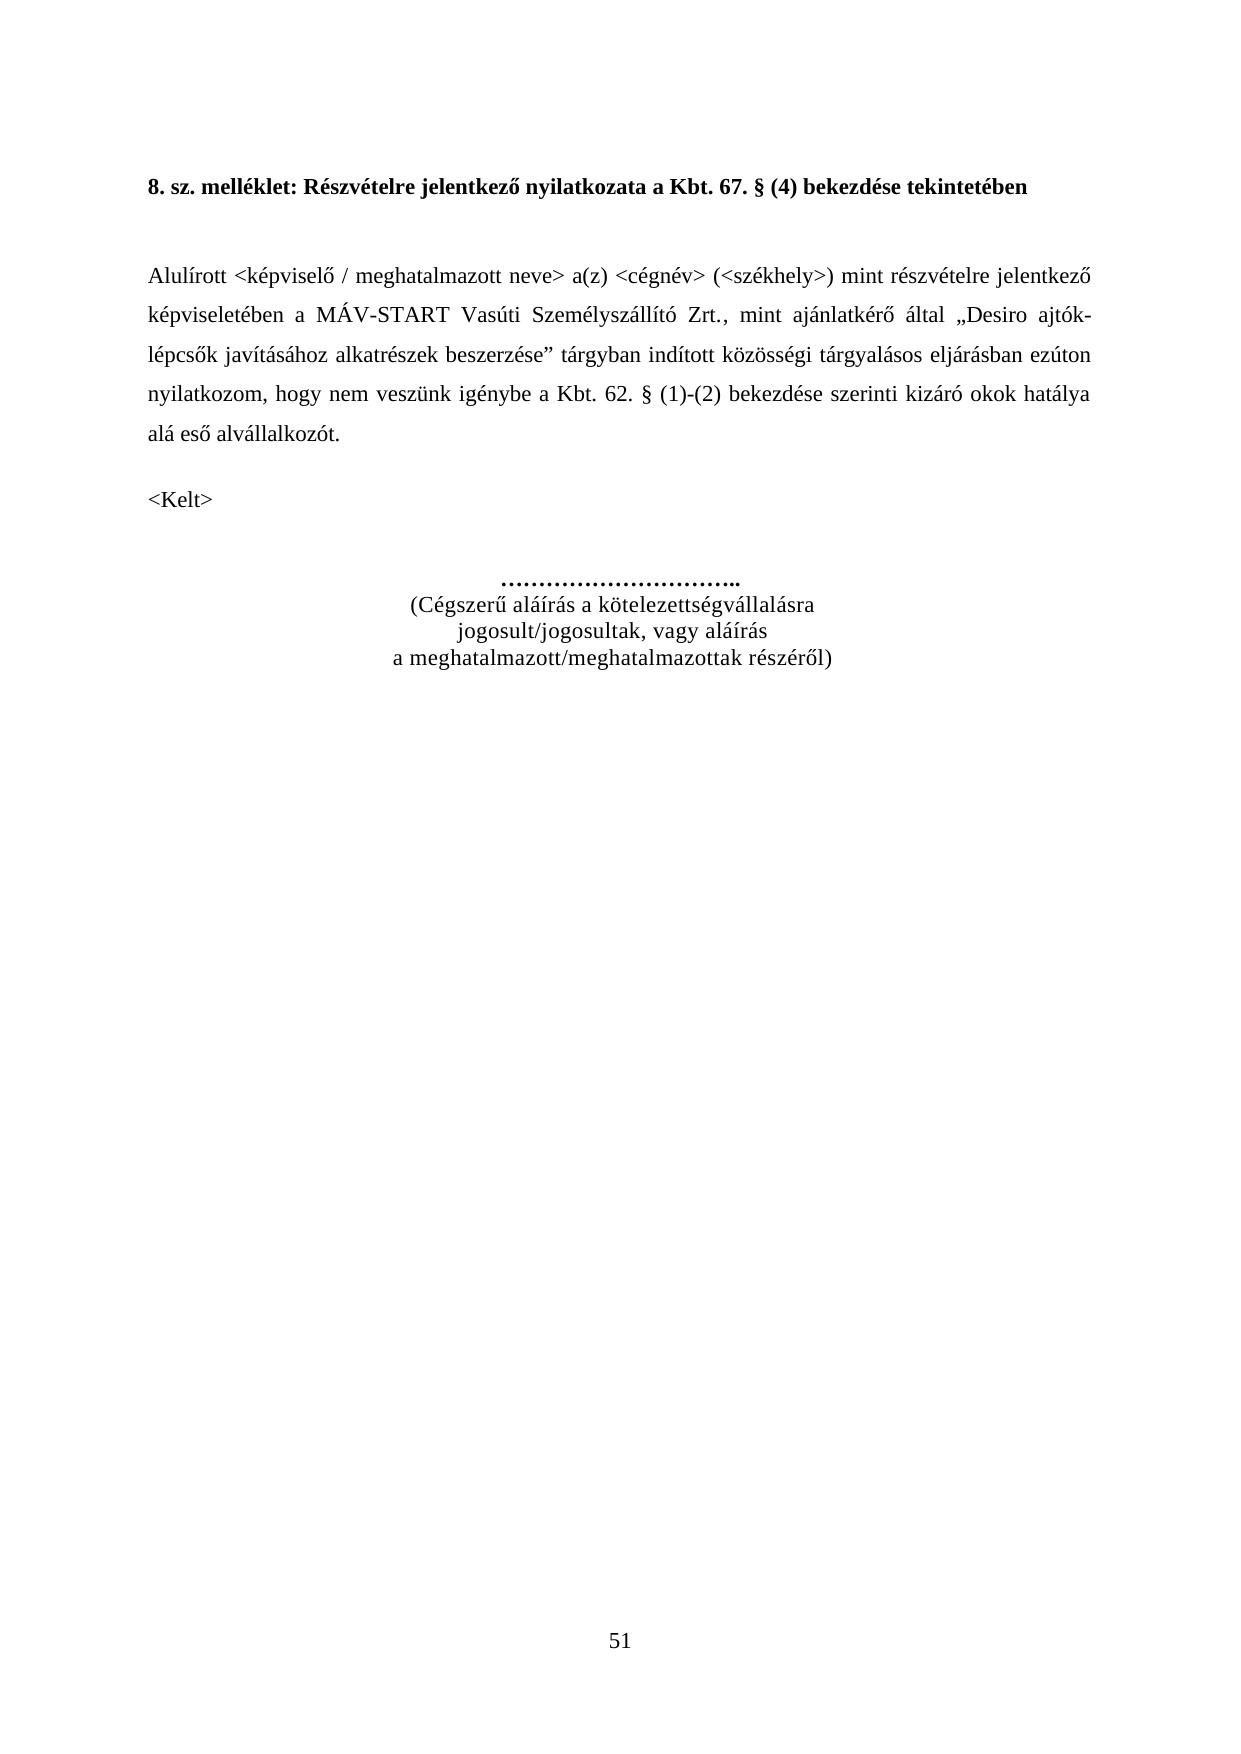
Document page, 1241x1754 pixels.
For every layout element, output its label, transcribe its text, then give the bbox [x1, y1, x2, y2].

text ………………………….. [148, 565, 1092, 591]
text Alulírott <képviselő / meghatalmazott neve> a(z) <cégnév> (<székhely>) mint részvételre jelentkező képviseletében a MÁV-START Vasúti Személyszállító Zrt., mint ajánlatkérő által „Desiro ajtók-lépcsők javításához alkatrészek beszerzése” tárgyban indított közösségi tárgyalásos eljárásban ezúton nyilatkozom, hogy nem veszünk igénybe a Kbt. 62. § (1)-(2) bekezdése szerinti kizáró okok hatálya alá eső alvállalkozót. [148, 262, 1092, 446]
text <Kelt> [148, 486, 1092, 512]
text jogosult/jogosultak, vagy aláírás [148, 617, 1078, 644]
text (Cégszerű aláírás a kötelezettségvállalásra [148, 591, 1078, 617]
subtitle 8. sz. melléklet: Részvételre jelentkező nyilatkozata a Kbt. 67. § (4) bekezdése tekintetében [148, 173, 1092, 199]
text a meghatalmazott/meghatalmazottak részéről) [148, 644, 1078, 670]
